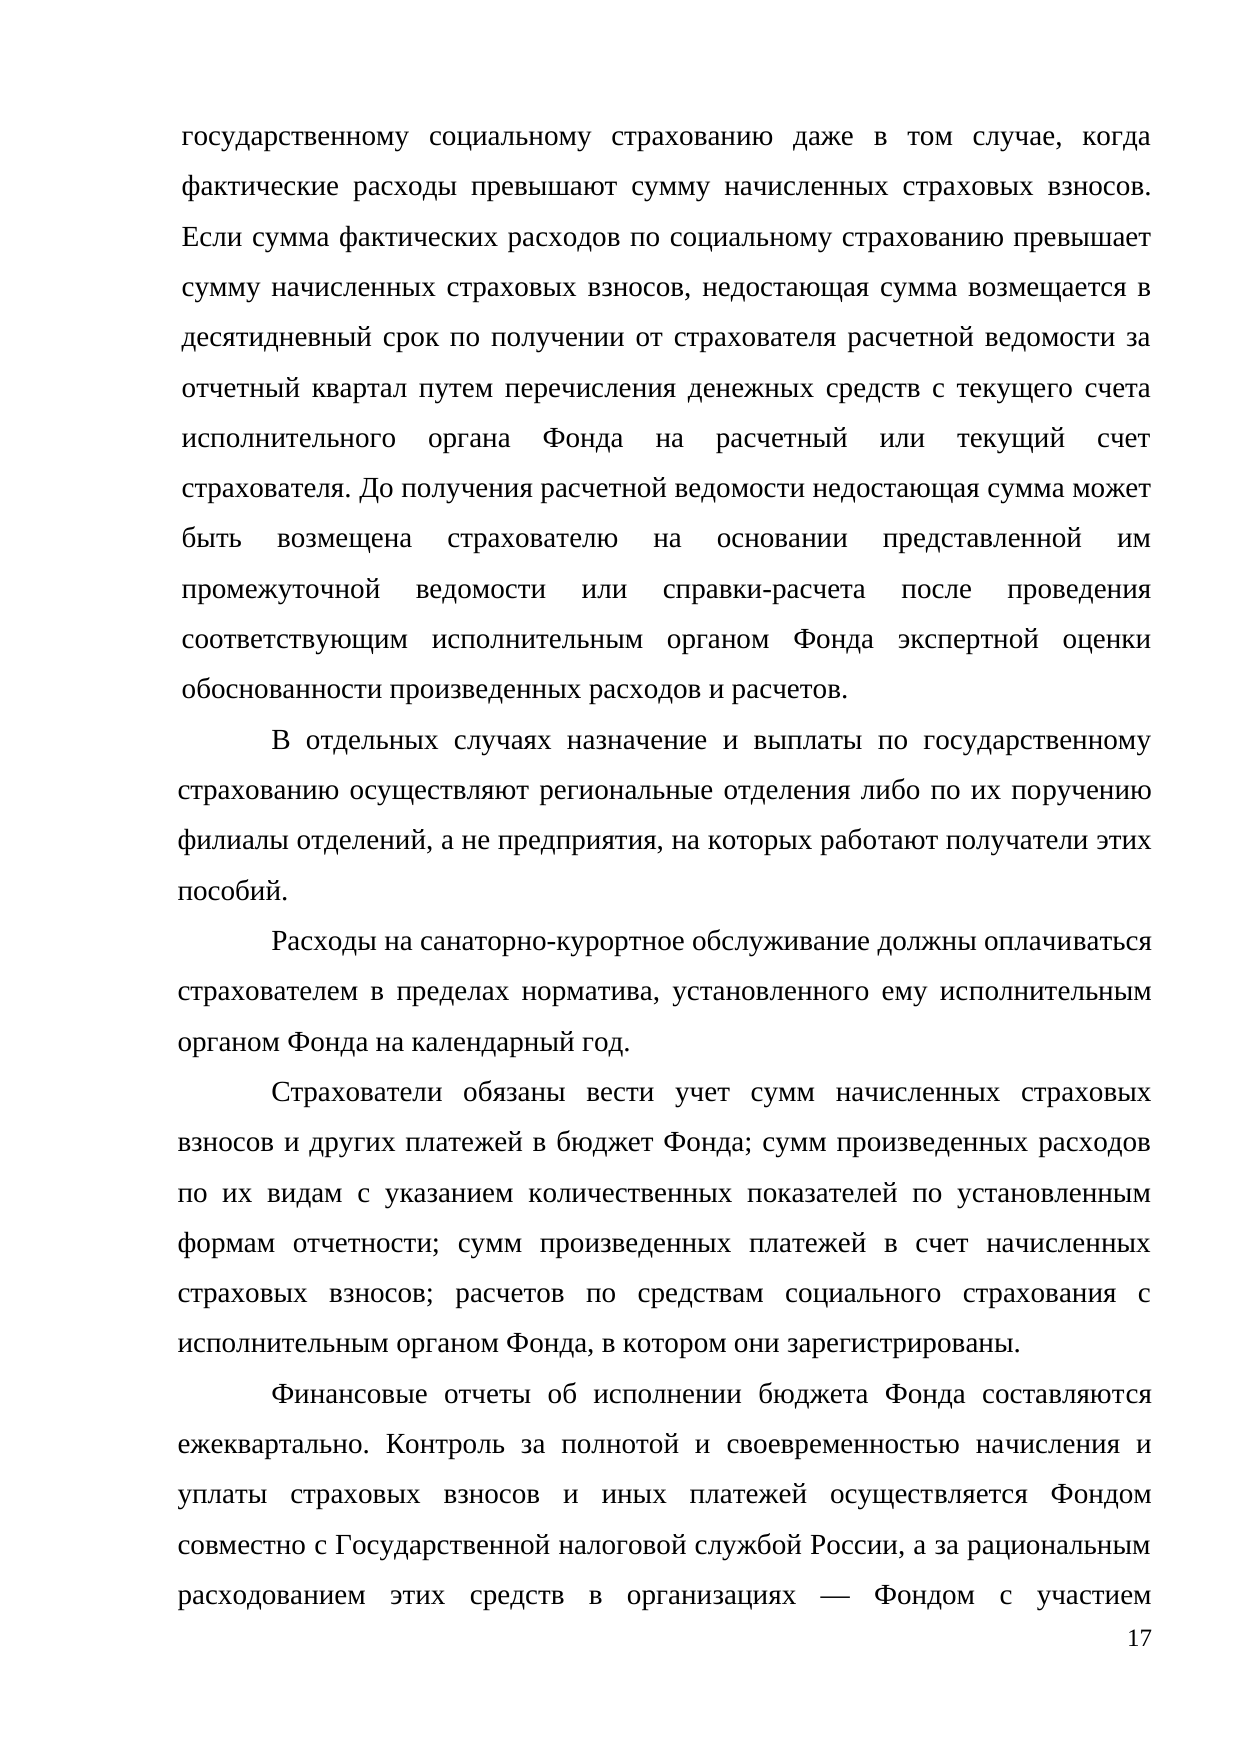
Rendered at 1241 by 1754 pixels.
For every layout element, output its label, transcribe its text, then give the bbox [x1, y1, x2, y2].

text В отдельных случаях назначение и выплаты по государственному страхованию осуществляют региональные отделения либо по их поручению филиалы отделений, а не предприятия, на которых работают получатели этих пособий. [177, 722, 1152, 906]
text Страхователи обязаны вести учет сумм начисленных страховых взносов и других платежей в бюджет Фонда; сумм произведенных расходов по их видам с указанием количественных показателей по установленным формам отчетности; сумм произведенных платежей в счет начисленных страховых взносов; расчетов по средствам социального страхования с исполнительным органом Фонда, в котором они зарегистрированы. [177, 1074, 1152, 1359]
text Расходы на санаторно-курортное обслуживание должны оплачиваться страхователем в пределах норматива, установленного ему исполнительным органом Фонда на календарный год. [177, 923, 1152, 1057]
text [177, 1376, 1152, 1611]
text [181, 118, 1152, 705]
